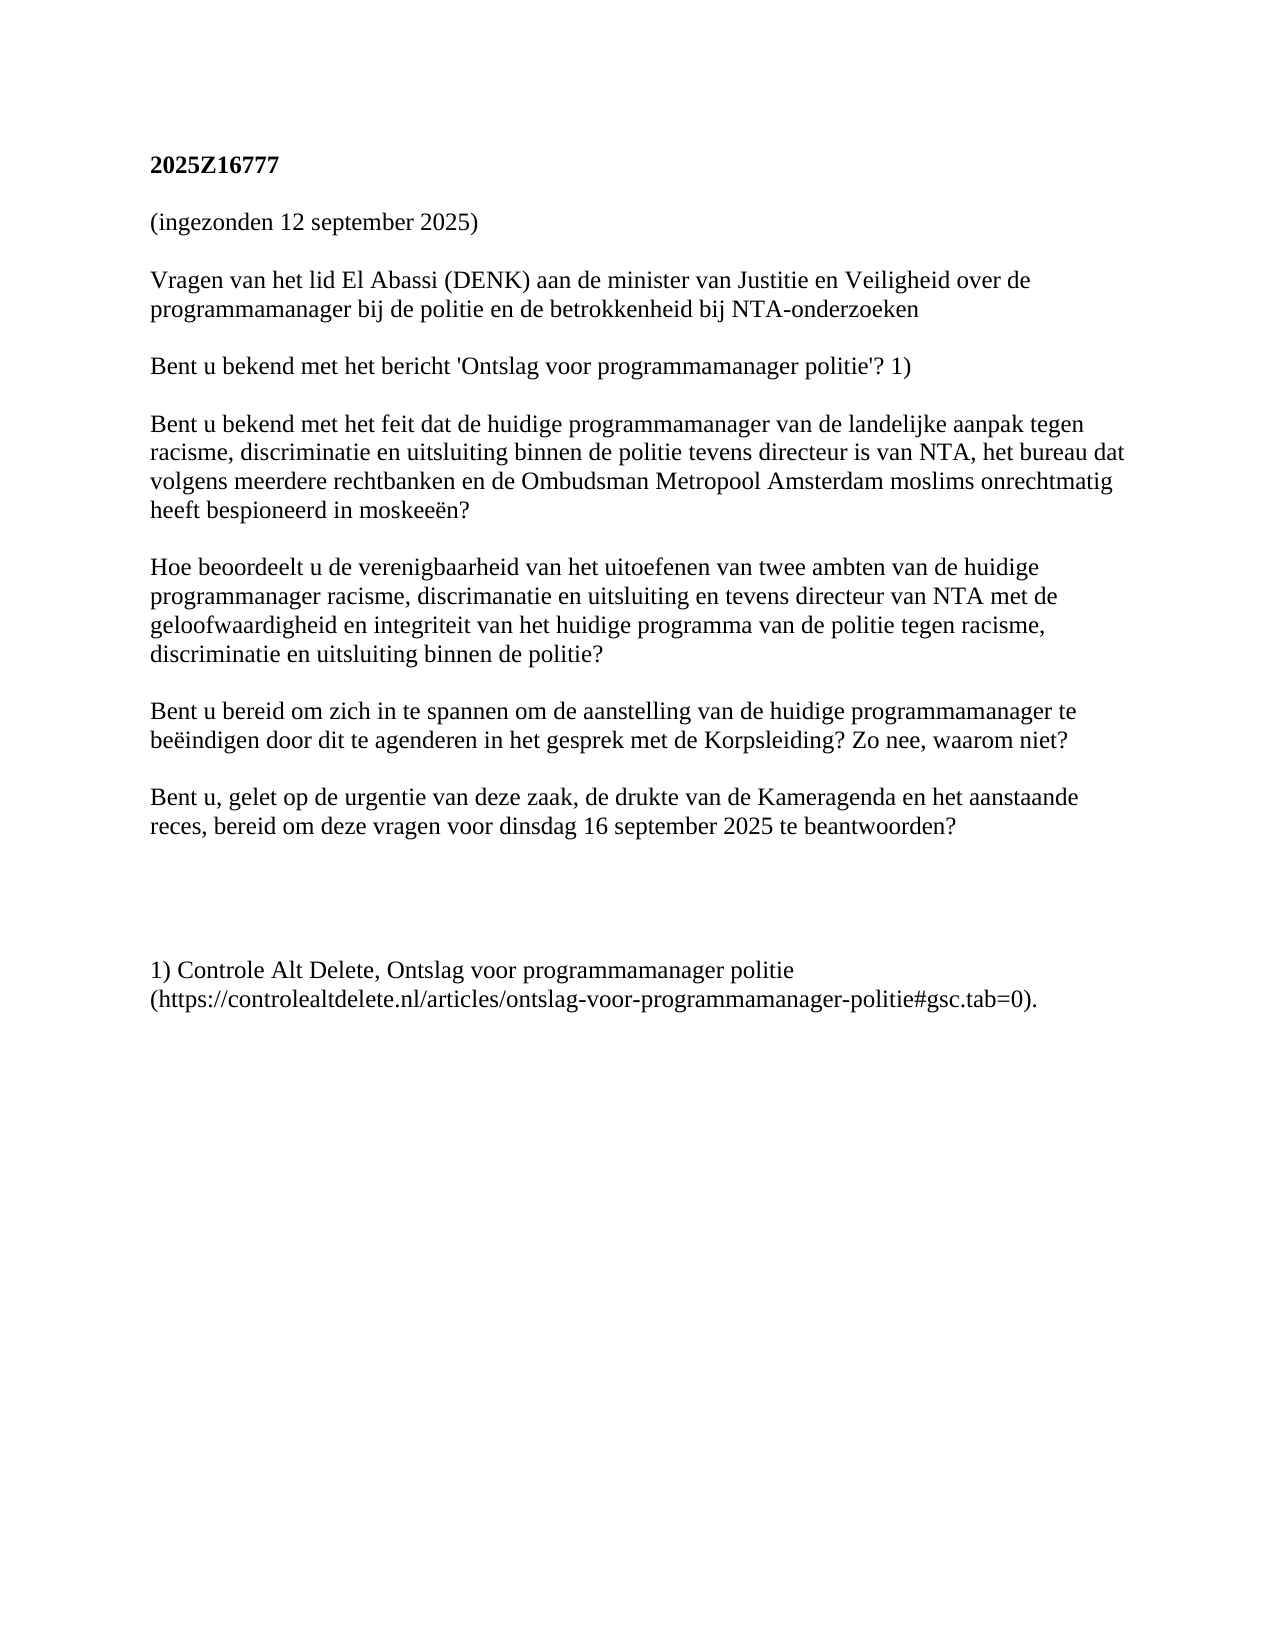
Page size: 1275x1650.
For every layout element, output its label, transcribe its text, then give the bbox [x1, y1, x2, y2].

text Vragen van het lid El Abassi (DENK) aan de minister van Justitie en Veiligheid over de programmamanager bij de politie en de betrokkenheid bij NTA-onderzoeken [150, 265, 1125, 351]
text 2025Z16777 [150, 150, 1125, 207]
text 1) Controle Alt Delete, Ontslag voor programmamanager politie (https://controlealtdelete.nl/articles/ontslag-voor-programmamanager-politie#gsc.tab=0). [150, 955, 1125, 1041]
text (ingezonden 12 september 2025) [150, 207, 1125, 265]
